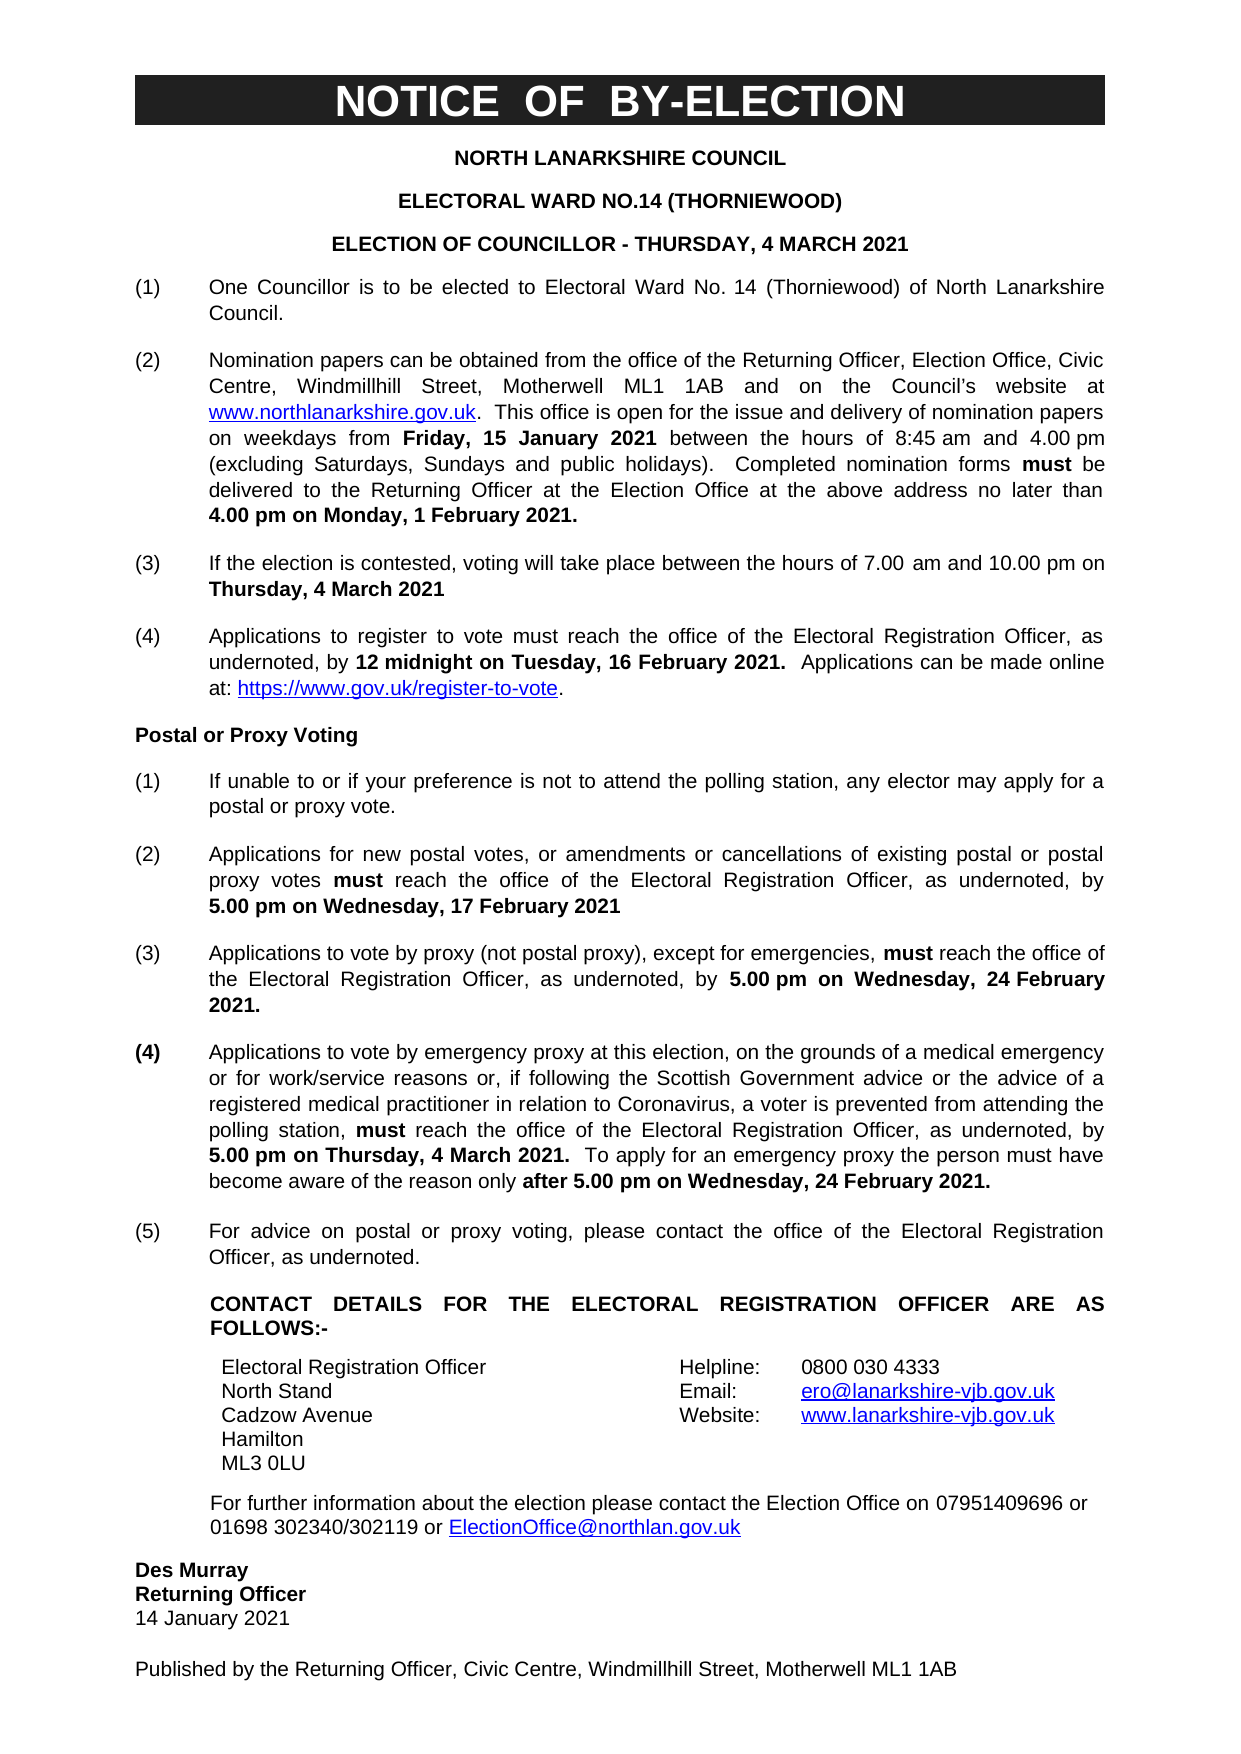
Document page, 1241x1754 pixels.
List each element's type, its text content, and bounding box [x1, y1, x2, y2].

text For further information about the election please contact the Election Office on 07951409696 or 01698 302340/302119 or ElectionOffice@northlan.gov.uk [210, 1491, 1105, 1539]
subtitle One Councillor is to be elected to Electoral Ward No. 14 (Thorniewood) of North Lanarkshire Council. [135, 275, 1105, 325]
table_header Electoral Registration Officer North Stand Cadzow Avenue Hamilton ML3 0LU [210, 1355, 660, 1474]
text NOTICE OF BY-ELECTION [135, 75, 1105, 125]
text Postal or Proxy Voting [135, 723, 1105, 747]
subtitle For advice on postal or proxy voting, please contact the office of the Electoral Registration Officer, as undernoted. [135, 1219, 1105, 1269]
text ELECTION OF COUNCILLOR - THURSDAY, 4 MARCH 2021 [135, 232, 1105, 256]
subtitle If unable to or if your preference is not to attend the polling station, any elector may apply for a postal or proxy vote. [135, 768, 1105, 818]
subtitle If the election is contested, voting will take place between the hours of 7.00 am and 10.00 pm on Thursday, 4 March 2021 [135, 551, 1105, 601]
subtitle Applications for new postal votes, or amendments or cancellations of existing postal or postal proxy votes must reach the office of the Electoral Registration Officer, as undernoted, by 5.00 pm on Wednesday, 17 February 2021 [135, 842, 1105, 917]
subtitle Applications to vote by emergency proxy at this election, on the grounds of a medical emergency or for work/service reasons or, if following the Scottish Government advice or the advice of a registered medical practitioner in relation to Coronavirus, a voter is prevented from attending the polling station, must reach the office of the Electoral Registration Officer, as undernoted, by 5.00 pm on Thursday, 4 March 2021. To apply for an emergency proxy the person must have become aware of the reason only after 5.00 pm on Wednesday, 24 February 2021. [135, 1040, 1105, 1193]
table_header Helpline: 0800 030 4333 Email: ero@lanarkshire-vjb.gov.uk Website: www.lanarkshire-vjb.gov.uk [660, 1355, 1105, 1474]
text ELECTORAL WARD NO.14 (THORNIEWOOD) [135, 189, 1105, 213]
text Returning Officer [135, 1582, 1105, 1606]
text Des Murray [135, 1558, 1105, 1582]
text CONTACT DETAILS FOR THE ELECTORAL REGISTRATION OFFICER ARE AS FOLLOWS:- [210, 1292, 1105, 1340]
subtitle Nomination papers can be obtained from the office of the Returning Officer, Election Office, Civic Centre, Windmillhill Street, Motherwell ML1 1AB and on the Council’s website at www.northlanarkshire.gov.uk. This office is open for the issue and delivery of nomination papers on weekdays from Friday, 15 January 2021 between the hours of 8:45 am and 4.00 pm (excluding Saturdays, Sundays and public holidays). Completed nomination forms must be delivered to the Returning Officer at the Election Office at the above address no later than 4.00 pm on Monday, 1 February 2021. [135, 348, 1105, 527]
text NORTH LANARKSHIRE COUNCIL [135, 146, 1105, 170]
subtitle Applications to vote by proxy (not postal proxy), except for emergencies, must reach the office of the Electoral Registration Officer, as undernoted, by 5.00 pm on Wednesday, 24 February 2021. [135, 941, 1105, 1016]
text 14 January 2021 [135, 1606, 1105, 1630]
subtitle Applications to register to vote must reach the office of the Electoral Registration Officer, as undernoted, by 12 midnight on Tuesday, 16 February 2021. Applications can be made online at: https://www.gov.uk/register-to-vote. [135, 624, 1105, 699]
